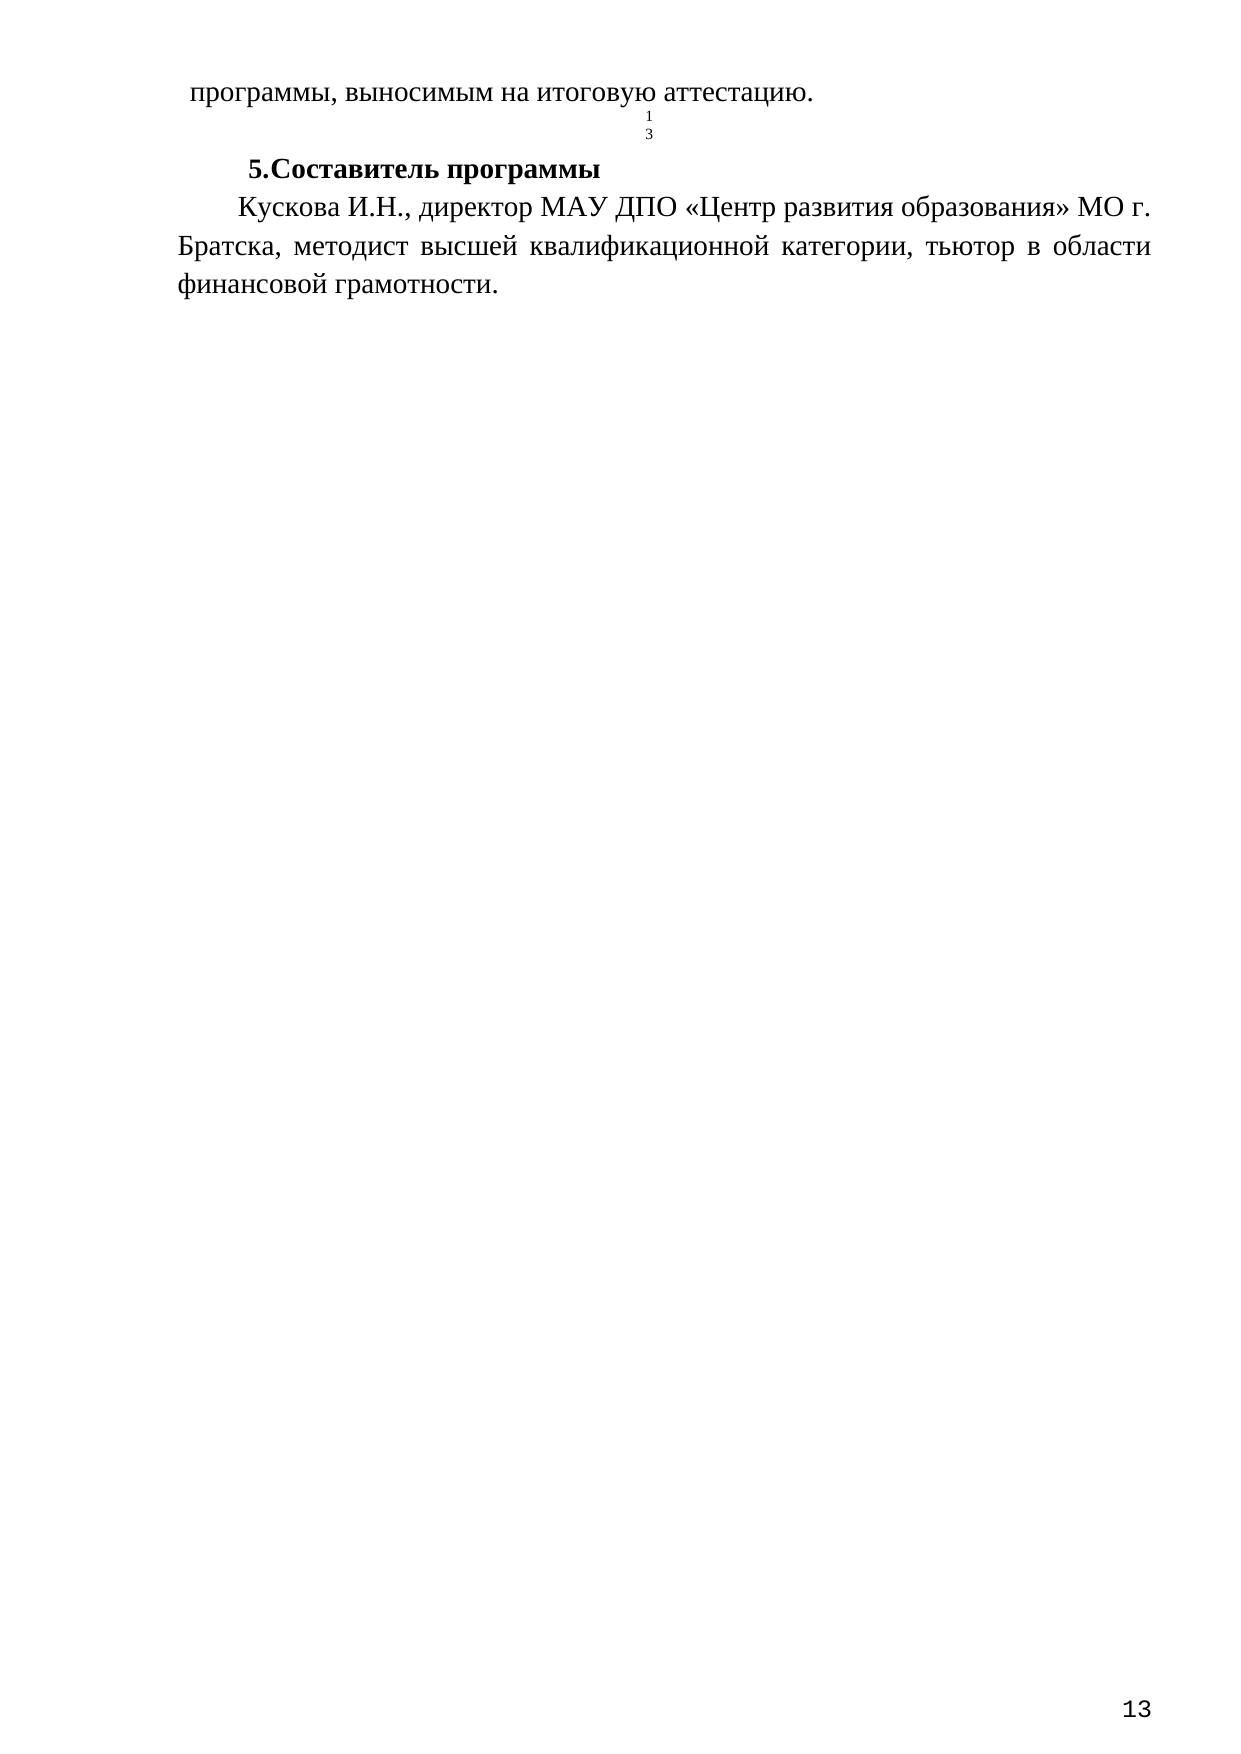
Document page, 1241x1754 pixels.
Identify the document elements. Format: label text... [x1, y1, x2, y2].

text Кускова И.Н., директор МАУ ДПО «Центр развития образования» МО г. Братска, методист высшей квалификационной категории, тьютор в области финансовой грамотности. [177, 189, 1152, 300]
list Составитель программы [190, 151, 1152, 184]
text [189, 74, 1141, 107]
